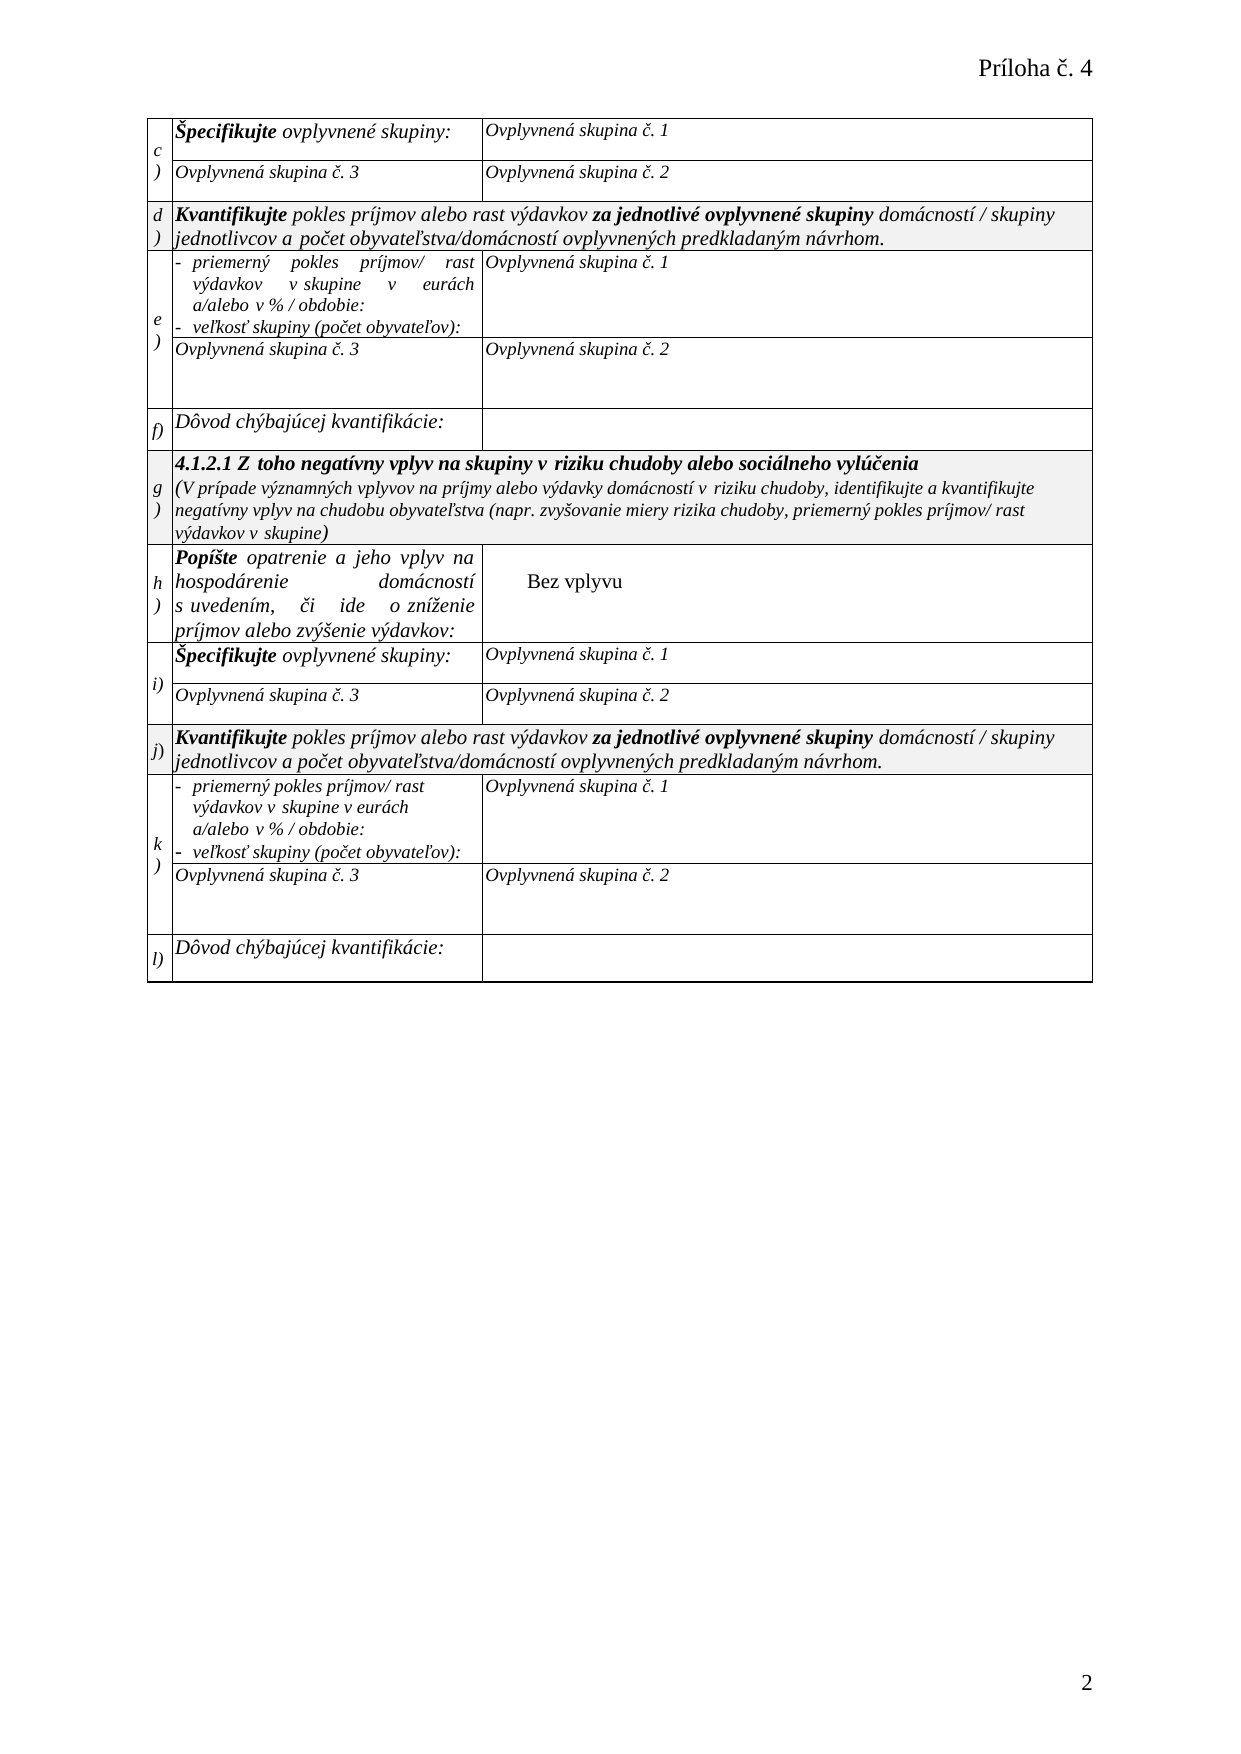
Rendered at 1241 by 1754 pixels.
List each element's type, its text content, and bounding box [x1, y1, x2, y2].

table_cell Ovplyvnená skupina č. 2 [483, 338, 1092, 408]
table_cell Ovplyvnená skupina č. 3 [173, 338, 482, 408]
table_cell Popíšte opatrenie a jeho vplyv na hospodárenie domácností s uvedením, či ide o zníženie príjmov alebo zvýšenie výdavkov: [173, 545, 482, 642]
table_cell priemerný pokles príjmov/ rast výdavkov v skupine v eurách a/alebo v % / obdobie: veľkosť skupiny (počet obyvateľov): [173, 775, 482, 863]
table_cell Kvantifikujte pokles príjmov alebo rast výdavkov za jednotlivé ovplyvnené skupiny domácností / skupiny jednotlivcov a počet obyvateľstva/domácností ovplyvnených predkladaným návrhom. [173, 725, 1092, 773]
table_cell Špecifikujte ovplyvnené skupiny: [173, 643, 482, 683]
table_cell [483, 935, 1092, 981]
table_cell l) [148, 935, 172, 981]
table_cell c) [148, 119, 172, 201]
table_cell i) [148, 643, 172, 724]
table_cell Ovplyvnená skupina č. 2 [483, 864, 1092, 934]
table_cell 4.1.2.1 Z toho negatívny vplyv na skupiny v riziku chudoby alebo sociálneho vylúčenia (V prípade významných vplyvov na príjmy alebo výdavky domácností v riziku chudoby, identifikujte a kvantifikujte negatívny vplyv na chudobu obyvateľstva (napr. zvyšovanie miery rizika chudoby, priemerný pokles príjmov/ rast výdavkov v skupine) [173, 451, 1092, 544]
table_cell j) [148, 725, 172, 773]
table_cell [483, 409, 1092, 449]
table_cell Ovplyvnená skupina č. 1 [483, 643, 1092, 683]
table_cell Ovplyvnená skupina č. 3 [173, 864, 482, 934]
table_cell Ovplyvnená skupina č. 3 [173, 684, 482, 724]
table_cell Ovplyvnená skupina č. 3 [173, 161, 482, 201]
table_cell f) [148, 409, 172, 449]
table_cell Ovplyvnená skupina č. 1 [483, 251, 1092, 337]
table_cell priemerný pokles príjmov/ rast výdavkov v skupine v eurách a/alebo v % / obdobie: veľkosť skupiny (počet obyvateľov): [173, 251, 482, 337]
table_cell Dôvod chýbajúcej kvantifikácie: [173, 935, 482, 981]
table_cell d) [148, 202, 172, 250]
table_cell Kvantifikujte pokles príjmov alebo rast výdavkov za jednotlivé ovplyvnené skupiny domácností / skupiny jednotlivcov a počet obyvateľstva/domácností ovplyvnených predkladaným návrhom. [173, 202, 1092, 250]
table_cell e) [148, 251, 172, 408]
table_cell h) [148, 545, 172, 642]
table_cell Špecifikujte ovplyvnené skupiny: [173, 119, 482, 159]
table_cell g) [148, 451, 172, 544]
table_cell Ovplyvnená skupina č. 2 [483, 684, 1092, 724]
table_cell k) [148, 775, 172, 934]
table_cell Ovplyvnená skupina č. 1 [483, 775, 1092, 863]
table_cell Bez vplyvu [483, 545, 1092, 642]
table_cell Dôvod chýbajúcej kvantifikácie: [173, 409, 482, 449]
table_cell Ovplyvnená skupina č. 1 [483, 119, 1092, 159]
table_cell Ovplyvnená skupina č. 2 [483, 161, 1092, 201]
